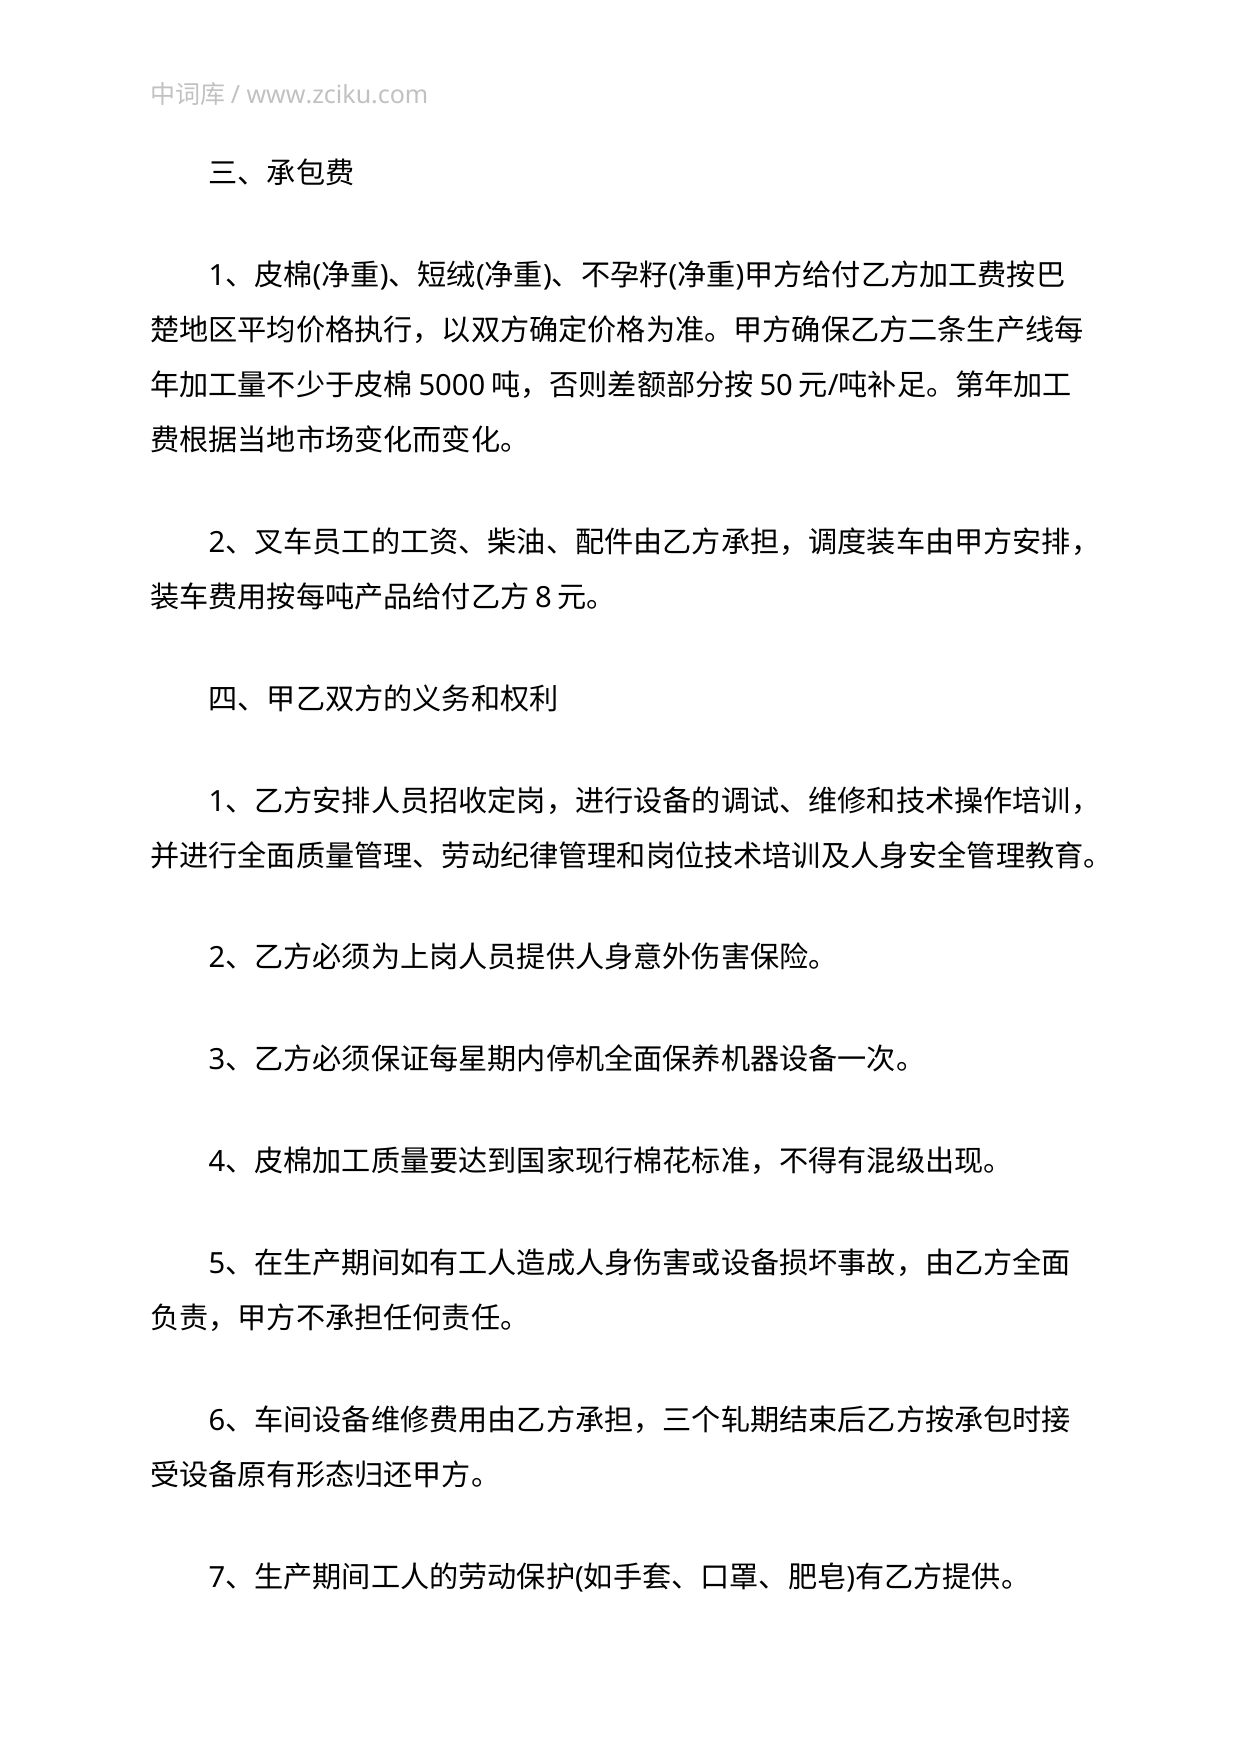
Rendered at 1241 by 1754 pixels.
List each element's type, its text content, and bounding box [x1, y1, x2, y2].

text 四、甲乙双方的义务和权利 [150, 675, 1090, 718]
text 2、叉车员工的工资、柴油、配件由乙方承担，调度装车由甲方安排，装车费用按每吨产品给付乙方8元。 [150, 518, 1090, 616]
text 6、车间设备维修费用由乙方承担，三个轧期结束后乙方按承包时接受设备原有形态归还甲方。 [150, 1397, 1090, 1494]
text 5、在生产期间如有工人造成人身伤害或设备损坏事故，由乙方全面负责，甲方不承担任何责任。 [150, 1240, 1090, 1337]
text 1、乙方安排人员招收定岗，进行设备的调试、维修和技术操作培训，并进行全面质量管理、劳动纪律管理和岗位技术培训及人身安全管理教育。 [150, 777, 1090, 874]
text 三、承包费 [150, 150, 1090, 192]
text 3、乙方必须保证每星期内停机全面保养机器设备一次。 [150, 1036, 1090, 1078]
text 4、皮棉加工质量要达到国家现行棉花标准，不得有混级出现。 [150, 1138, 1090, 1180]
text 7、生产期间工人的劳动保护(如手套、口罩、肥皂)有乙方提供。 [150, 1553, 1090, 1596]
text 2、乙方必须为上岗人员提供人身意外伤害保险。 [150, 934, 1090, 976]
text 1、皮棉(净重)、短绒(净重)、不孕籽(净重)甲方给付乙方加工费按巴楚地区平均价格执行，以双方确定价格为准。甲方确保乙方二条生产线每年加工量不少于皮棉5000吨，否则差额部分按50元/吨补足。第年加工费根据当地市场变化而变化。 [150, 252, 1090, 459]
